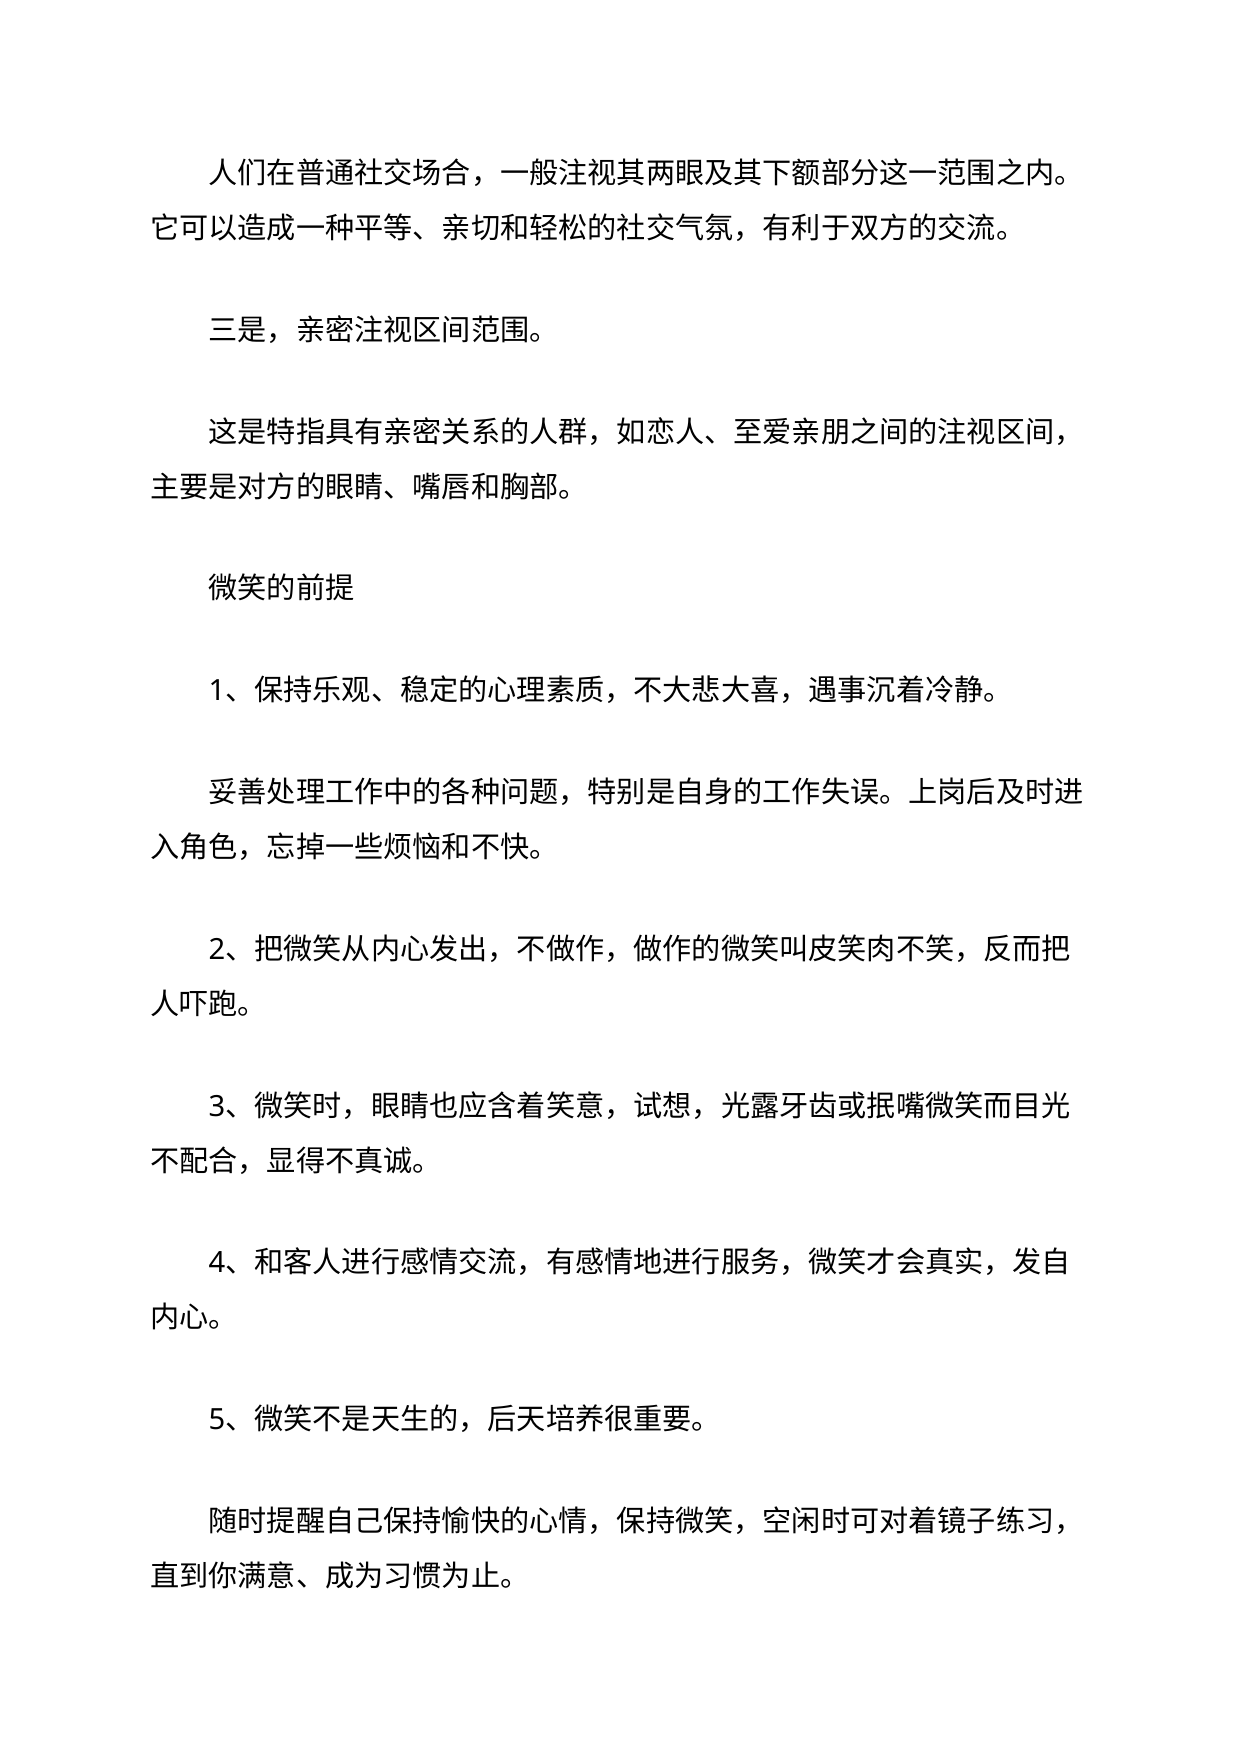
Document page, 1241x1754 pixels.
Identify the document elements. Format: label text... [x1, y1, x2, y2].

text 微笑的前提 [150, 565, 1090, 607]
text 1、保持乐观、稳定的心理素质，不大悲大喜，遇事沉着冷静。 [150, 667, 1090, 709]
text 随时提醒自己保持愉快的心情，保持微笑，空闲时可对着镜子练习，直到你满意、成为习惯为止。 [150, 1498, 1090, 1595]
text 4、和客人进行感情交流，有感情地进行服务，微笑才会真实，发自内心。 [150, 1239, 1090, 1336]
text 妥善处理工作中的各种问题，特别是自身的工作失误。上岗后及时进入角色，忘掉一些烦恼和不快。 [150, 769, 1090, 866]
text 2、把微笑从内心发出，不做作，做作的微笑叫皮笑肉不笑，反而把人吓跑。 [150, 926, 1090, 1023]
text 3、微笑时，眼睛也应含着笑意，试想，光露牙齿或抿嘴微笑而目光不配合，显得不真诚。 [150, 1082, 1090, 1179]
text 三是，亲密注视区间范围。 [150, 307, 1090, 349]
text 人们在普通社交场合，一般注视其两眼及其下额部分这一范围之内。它可以造成一种平等、亲切和轻松的社交气氛，有利于双方的交流。 [150, 150, 1090, 247]
text 5、微笑不是天生的，后天培养很重要。 [150, 1396, 1090, 1438]
text 这是特指具有亲密关系的人群，如恋人、至爱亲朋之间的注视区间，主要是对方的眼睛、嘴唇和胸部。 [150, 408, 1090, 506]
